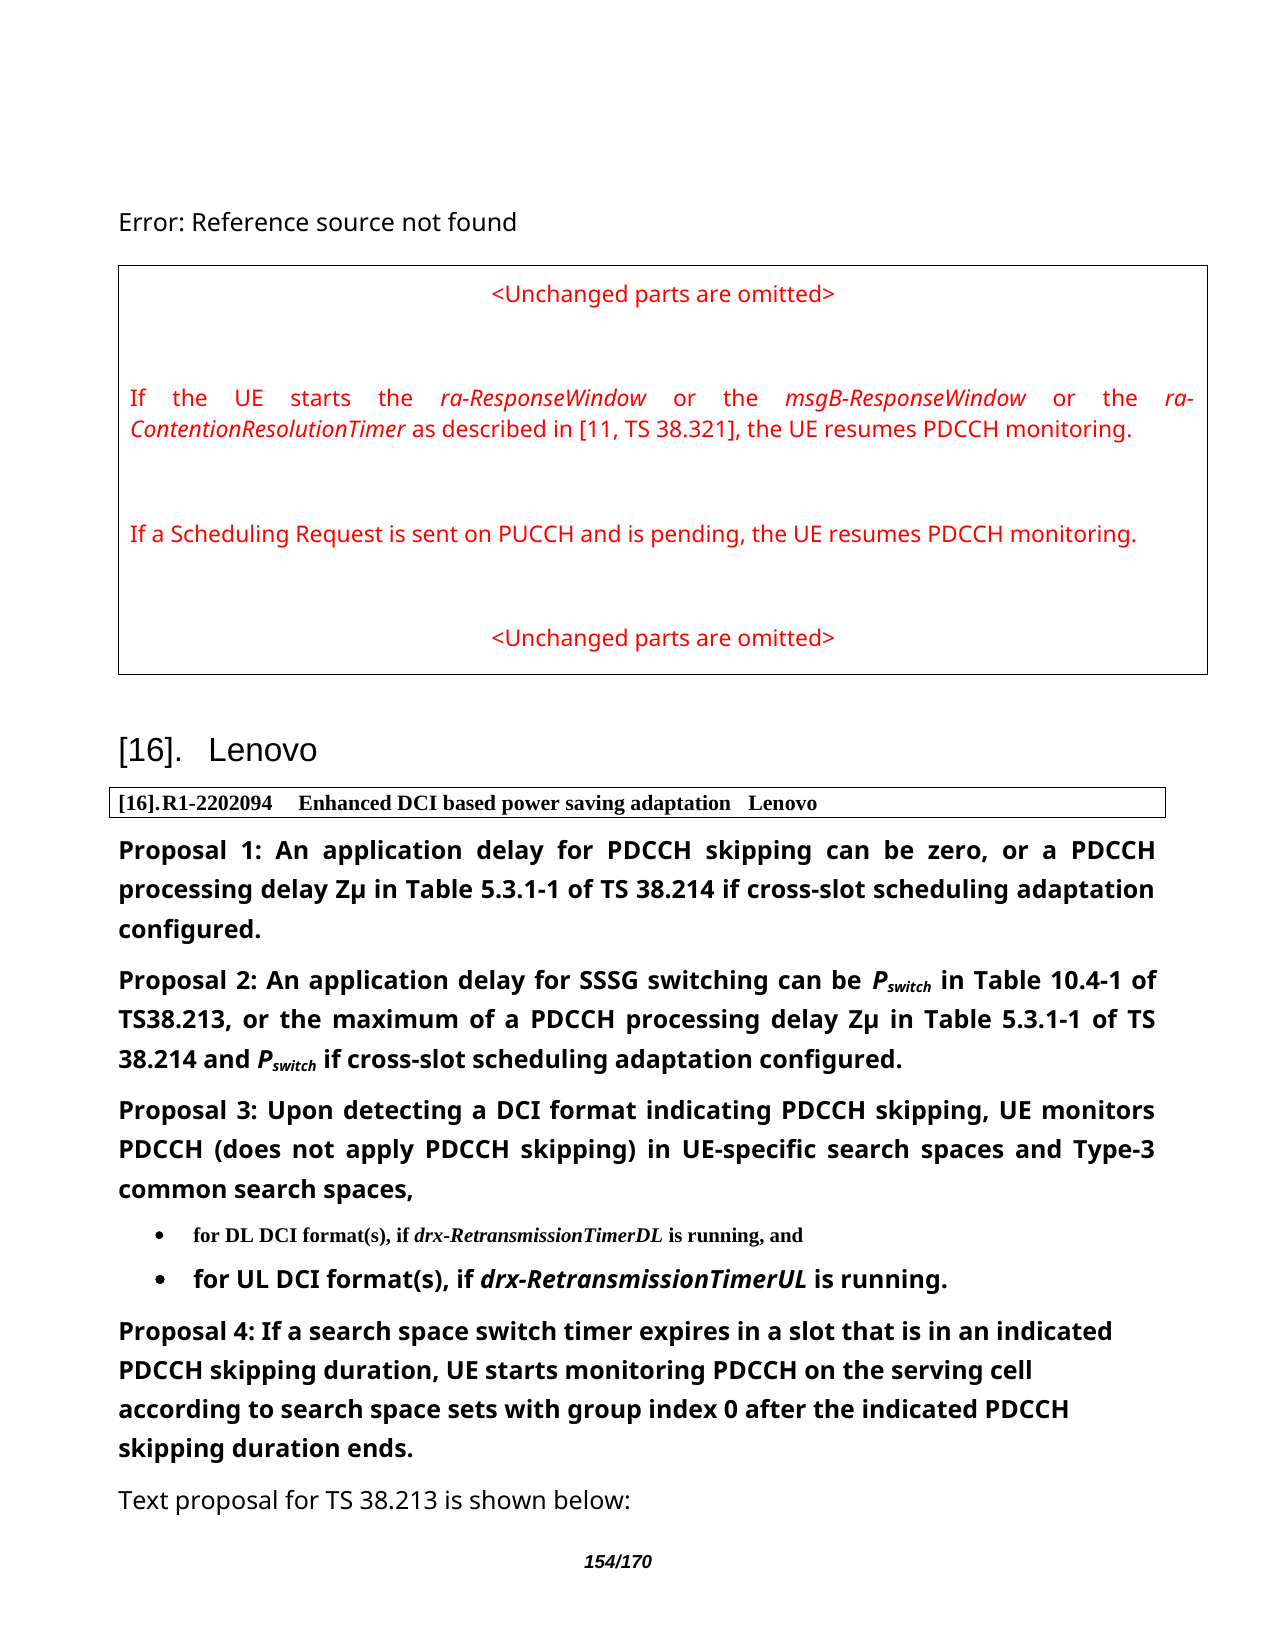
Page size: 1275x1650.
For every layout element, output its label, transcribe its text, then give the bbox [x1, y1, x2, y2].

text Proposal 3: Upon detecting a DCI format indicating PDCCH skipping, UE monitors PDCCH (does not apply PDCCH skipping) in UE-specific search spaces and Type-3 common search spaces, [118, 1093, 1157, 1205]
text Proposal 1: An application delay for PDCCH skipping can be zero, or a PDCCH processing delay Zµ in Table 5.3.1-1 of TS 38.214 if cross-slot scheduling adaptation configured. [118, 833, 1157, 945]
text Proposal 2: An application delay for SSSG switching can be Pswitch in Table 10.4-1 of TS38.213, or the maximum of a PDCCH processing delay Zµ in Table 5.3.1-1 of TS 38.214 and Pswitch if cross-slot scheduling adaptation configured. [118, 963, 1157, 1075]
text Proposal 4: If a search space switch timer expires in a slot that is in an indicated PDCCH skipping duration, UE starts monitoring PDCCH on the serving cell according to search space sets with group index 0 after the indicated PDCCH skipping duration ends. [118, 1313, 1157, 1465]
list for DL DCI format(s), if drx-RetransmissionTimerDL is running, and [156, 1223, 1157, 1247]
subtitle Lenovo [118, 730, 1157, 768]
list for UL DCI format(s), if drx-RetransmissionTimerUL is running. [156, 1261, 1157, 1296]
list R1-2202094 Enhanced DCI based power saving adaptation Lenovo [110, 788, 1165, 817]
table_header <Unchanged parts are omitted> If the UE starts the ra-ResponseWindow or the msgB-ResponseWindow or the ra-ContentionResolutionTimer as described in [11, TS 38.321], the UE resumes PDCCH monitoring. If a Scheduling Request is sent on PUCCH and is pending, the UE resumes PDCCH monitoring. <Unchanged parts are omitted> [119, 266, 1207, 674]
text Text proposal for TS 38.213 is shown below: [118, 1482, 1157, 1516]
